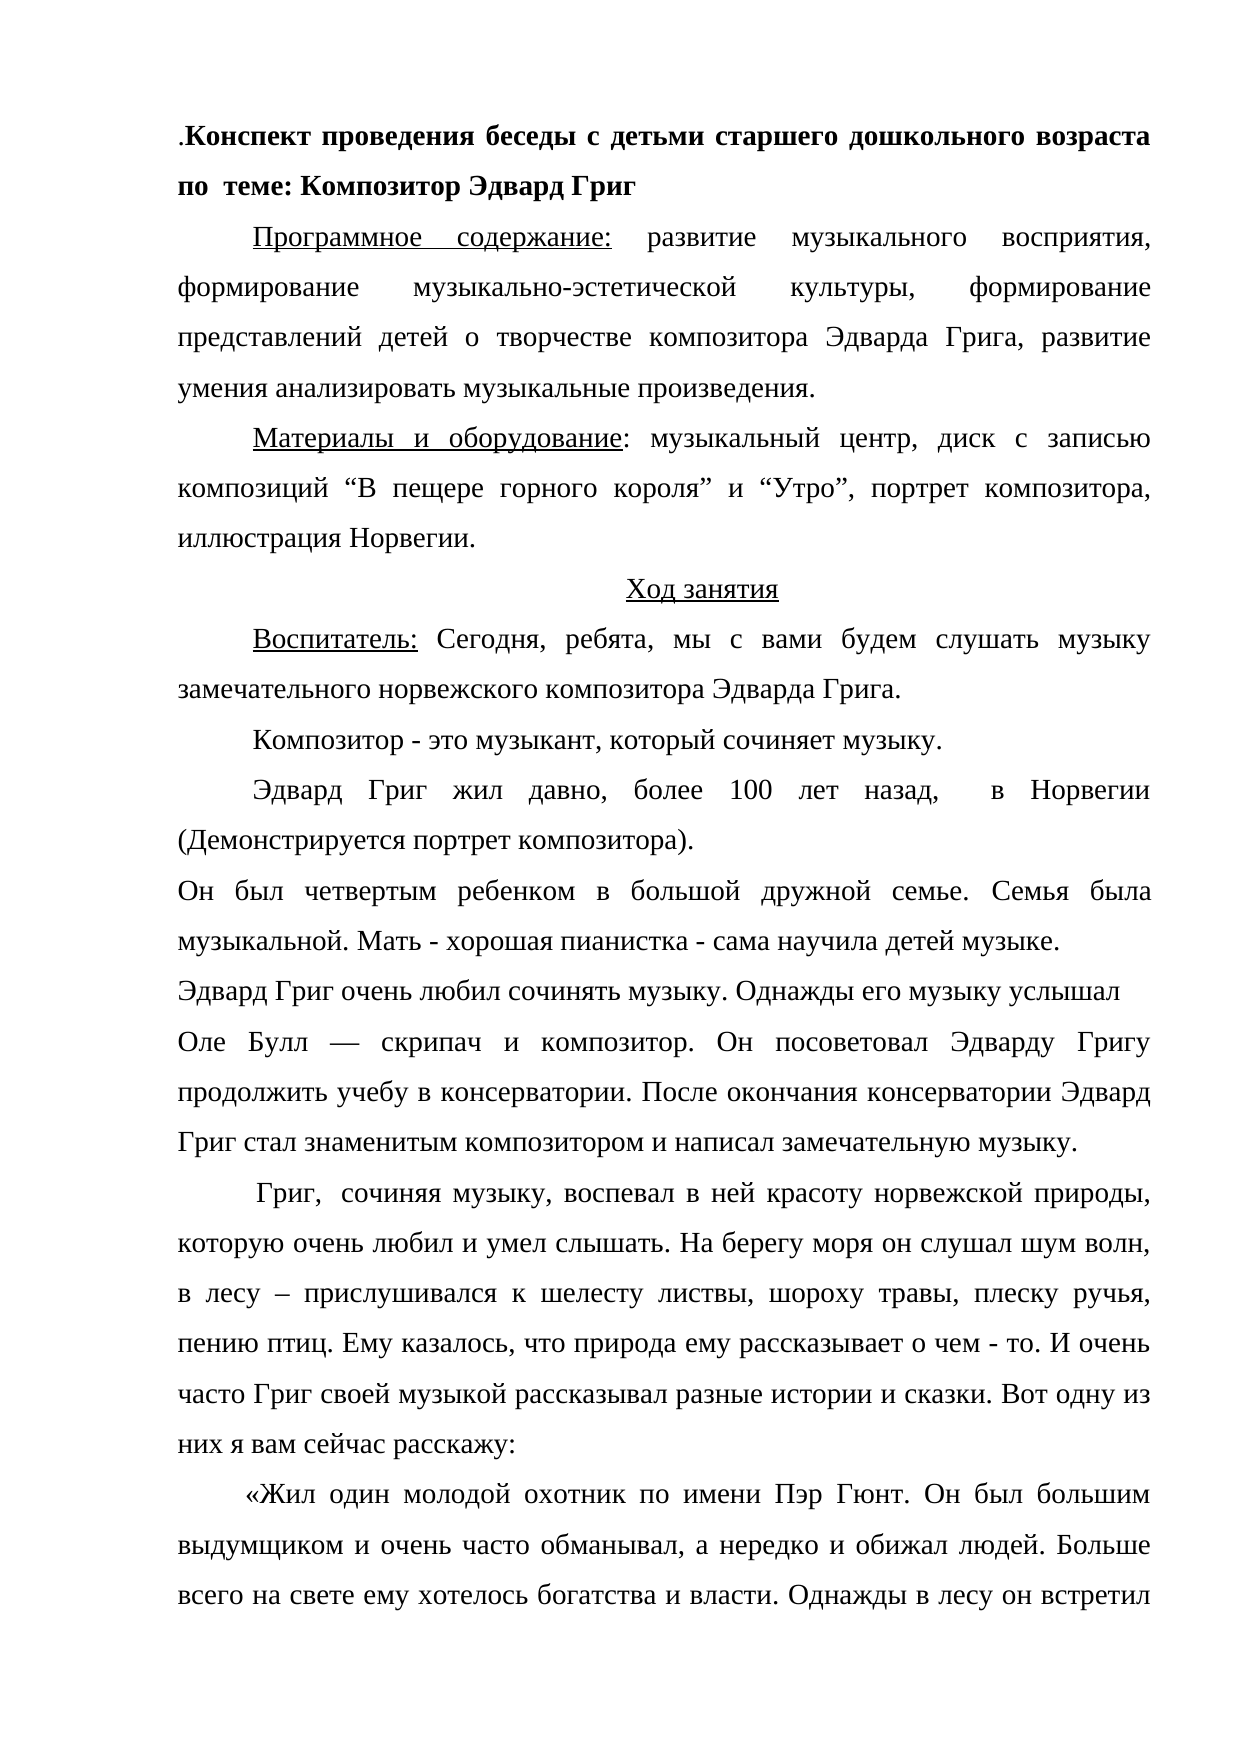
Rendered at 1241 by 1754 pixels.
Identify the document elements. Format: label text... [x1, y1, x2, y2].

text .Конспект проведения беседы с детьми старшего дошкольного возраста по теме: Композитор Эдвард Григ [177, 118, 1152, 202]
text Композитор - это музыкант, который сочиняет музыку. [177, 722, 1152, 755]
text Эдвард Григ жил давно, более 100 лет назад, в Норвегии (Демонстрируется портрет композитора). [177, 772, 1152, 856]
text Программное содержание: развитие музыкального восприятия, формирование музыкально-эстетической культуры, формирование представлений детей о творчестве композитора Эдварда Грига, развитие умения анализировать музыкальные произведения. [177, 219, 1152, 403]
text Материалы и оборудование: музыкальный центр, диск с записью композиций “В пещере горного короля” и “Утро”, портрет композитора, иллюстрация Норвегии. [177, 420, 1152, 554]
text Григ, сочиняя музыку, воспевал в ней красоту норвежской природы, которую очень любил и умел слышать. На берегу моря он слушал шум волн, в лесу – прислушивался к шелесту листвы, шороху травы, плеску ручья, пению птиц. Ему казалось, что природа ему рассказывает о чем - то. И очень часто Григ своей музыкой рассказывал разные истории и сказки. Вот одну из них я вам сейчас расскажу: [177, 1175, 1152, 1460]
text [177, 1477, 1152, 1611]
text Ход занятия [177, 571, 1152, 604]
text Эдвард Григ очень любил сочинять музыку. Однажды его музыку услышал [177, 973, 1152, 1007]
text Воспитатель: Сегодня, ребята, мы с вами будем слушать музыку замечательного норвежского композитора Эдварда Грига. [177, 621, 1152, 705]
text Он был четвертым ребенком в большой дружной семье. Семья была музыкальной. Мать - хорошая пианистка - сама научила детей музыке. [177, 873, 1152, 957]
text Оле Булл — скрипач и композитор. Он посоветовал Эдварду Григу продолжить учебу в консерватории. После окончания консерватории Эдвард Григ стал знаменитым композитором и написал замечательную музыку. [177, 1024, 1152, 1158]
